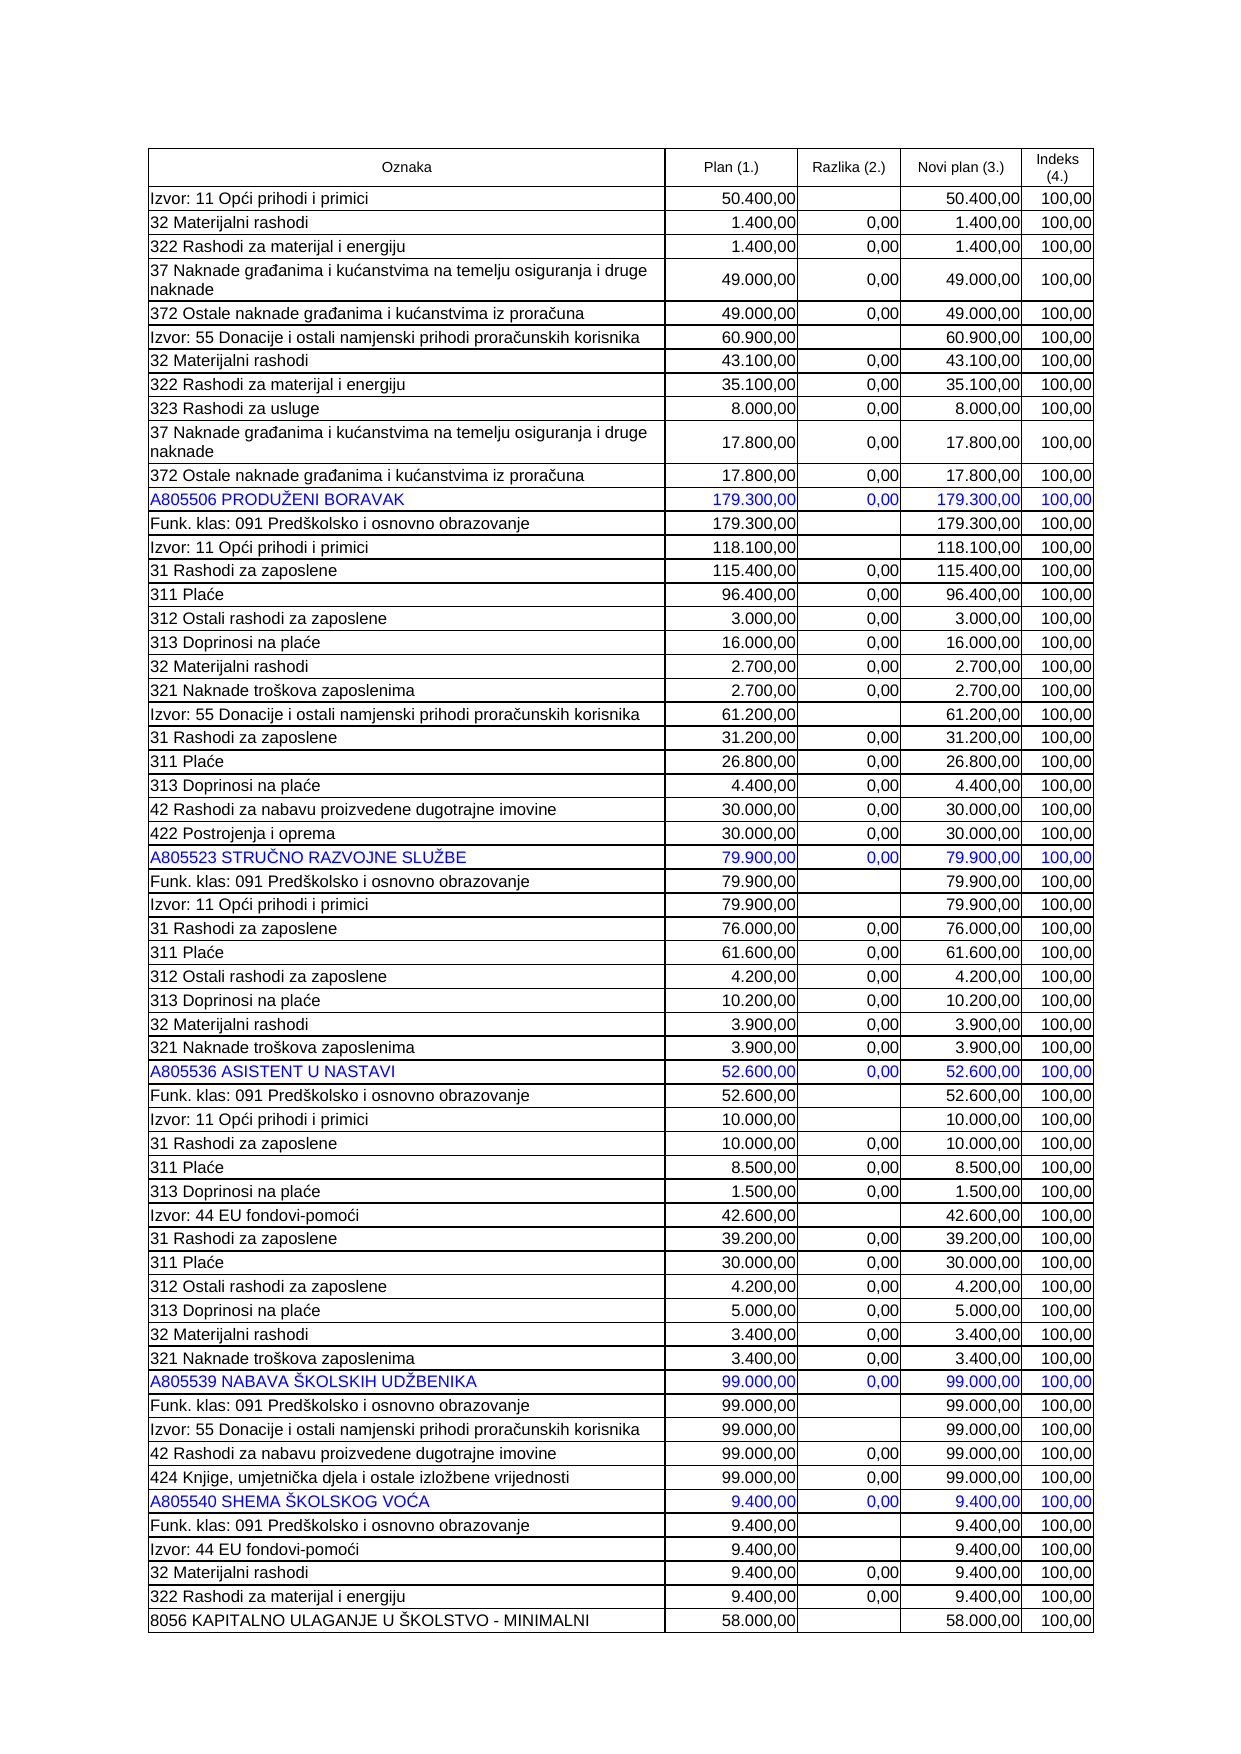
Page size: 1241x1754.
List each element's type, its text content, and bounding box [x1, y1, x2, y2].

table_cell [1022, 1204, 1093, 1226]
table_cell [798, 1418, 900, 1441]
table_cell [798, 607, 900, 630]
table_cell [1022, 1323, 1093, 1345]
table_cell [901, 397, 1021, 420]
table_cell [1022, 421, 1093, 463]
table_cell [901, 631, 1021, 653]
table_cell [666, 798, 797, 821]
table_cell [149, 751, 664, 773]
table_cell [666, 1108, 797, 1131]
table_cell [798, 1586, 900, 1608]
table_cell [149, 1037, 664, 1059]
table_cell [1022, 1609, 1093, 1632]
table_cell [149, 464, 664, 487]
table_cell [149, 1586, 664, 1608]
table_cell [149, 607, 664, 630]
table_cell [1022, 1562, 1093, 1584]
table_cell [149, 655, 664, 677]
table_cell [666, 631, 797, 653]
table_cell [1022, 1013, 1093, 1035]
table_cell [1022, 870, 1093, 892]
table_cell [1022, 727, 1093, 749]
table_header Novi plan (3.) [901, 149, 1021, 186]
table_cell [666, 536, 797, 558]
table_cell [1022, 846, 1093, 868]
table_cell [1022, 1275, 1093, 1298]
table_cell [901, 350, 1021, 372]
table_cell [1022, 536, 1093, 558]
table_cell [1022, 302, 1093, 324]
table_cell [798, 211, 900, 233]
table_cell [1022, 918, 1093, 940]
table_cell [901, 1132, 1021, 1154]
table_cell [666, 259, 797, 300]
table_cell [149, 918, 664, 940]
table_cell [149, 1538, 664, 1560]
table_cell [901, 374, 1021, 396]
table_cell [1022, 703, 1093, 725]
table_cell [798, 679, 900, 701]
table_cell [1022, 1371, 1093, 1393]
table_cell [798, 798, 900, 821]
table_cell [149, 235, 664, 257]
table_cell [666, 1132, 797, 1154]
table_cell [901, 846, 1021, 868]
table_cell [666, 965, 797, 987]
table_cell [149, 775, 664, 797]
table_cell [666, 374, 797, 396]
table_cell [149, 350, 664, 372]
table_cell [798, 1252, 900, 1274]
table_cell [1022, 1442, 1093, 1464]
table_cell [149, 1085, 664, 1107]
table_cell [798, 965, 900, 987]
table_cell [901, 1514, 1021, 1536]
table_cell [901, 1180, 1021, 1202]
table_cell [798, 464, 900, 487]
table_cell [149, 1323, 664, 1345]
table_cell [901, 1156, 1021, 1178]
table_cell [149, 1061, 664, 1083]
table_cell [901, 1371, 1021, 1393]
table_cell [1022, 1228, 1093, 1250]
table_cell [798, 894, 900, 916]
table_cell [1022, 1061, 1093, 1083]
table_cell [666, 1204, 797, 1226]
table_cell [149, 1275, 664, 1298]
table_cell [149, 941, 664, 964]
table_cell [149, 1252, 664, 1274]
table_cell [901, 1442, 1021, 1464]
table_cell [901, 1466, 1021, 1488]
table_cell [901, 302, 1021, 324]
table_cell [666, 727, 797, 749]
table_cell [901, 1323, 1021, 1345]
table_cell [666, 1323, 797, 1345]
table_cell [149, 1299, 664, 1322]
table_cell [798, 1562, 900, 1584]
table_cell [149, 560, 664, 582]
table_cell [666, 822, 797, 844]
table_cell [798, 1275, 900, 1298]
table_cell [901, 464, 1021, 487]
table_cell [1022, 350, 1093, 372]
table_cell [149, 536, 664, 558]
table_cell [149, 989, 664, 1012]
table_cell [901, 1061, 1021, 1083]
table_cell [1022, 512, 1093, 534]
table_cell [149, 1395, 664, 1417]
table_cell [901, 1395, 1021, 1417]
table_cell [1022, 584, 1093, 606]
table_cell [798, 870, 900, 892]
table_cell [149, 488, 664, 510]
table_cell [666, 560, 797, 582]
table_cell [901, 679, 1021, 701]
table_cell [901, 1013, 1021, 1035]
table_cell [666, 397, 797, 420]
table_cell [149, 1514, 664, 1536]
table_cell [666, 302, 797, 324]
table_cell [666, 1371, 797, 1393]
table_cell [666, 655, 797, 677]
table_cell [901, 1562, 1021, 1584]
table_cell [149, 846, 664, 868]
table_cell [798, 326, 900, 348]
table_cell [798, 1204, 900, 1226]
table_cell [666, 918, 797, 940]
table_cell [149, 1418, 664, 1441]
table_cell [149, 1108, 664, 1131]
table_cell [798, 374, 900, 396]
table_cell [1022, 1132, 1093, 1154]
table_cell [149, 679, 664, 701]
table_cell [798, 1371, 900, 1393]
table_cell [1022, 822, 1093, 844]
table_header Indeks (4.) [1022, 149, 1093, 186]
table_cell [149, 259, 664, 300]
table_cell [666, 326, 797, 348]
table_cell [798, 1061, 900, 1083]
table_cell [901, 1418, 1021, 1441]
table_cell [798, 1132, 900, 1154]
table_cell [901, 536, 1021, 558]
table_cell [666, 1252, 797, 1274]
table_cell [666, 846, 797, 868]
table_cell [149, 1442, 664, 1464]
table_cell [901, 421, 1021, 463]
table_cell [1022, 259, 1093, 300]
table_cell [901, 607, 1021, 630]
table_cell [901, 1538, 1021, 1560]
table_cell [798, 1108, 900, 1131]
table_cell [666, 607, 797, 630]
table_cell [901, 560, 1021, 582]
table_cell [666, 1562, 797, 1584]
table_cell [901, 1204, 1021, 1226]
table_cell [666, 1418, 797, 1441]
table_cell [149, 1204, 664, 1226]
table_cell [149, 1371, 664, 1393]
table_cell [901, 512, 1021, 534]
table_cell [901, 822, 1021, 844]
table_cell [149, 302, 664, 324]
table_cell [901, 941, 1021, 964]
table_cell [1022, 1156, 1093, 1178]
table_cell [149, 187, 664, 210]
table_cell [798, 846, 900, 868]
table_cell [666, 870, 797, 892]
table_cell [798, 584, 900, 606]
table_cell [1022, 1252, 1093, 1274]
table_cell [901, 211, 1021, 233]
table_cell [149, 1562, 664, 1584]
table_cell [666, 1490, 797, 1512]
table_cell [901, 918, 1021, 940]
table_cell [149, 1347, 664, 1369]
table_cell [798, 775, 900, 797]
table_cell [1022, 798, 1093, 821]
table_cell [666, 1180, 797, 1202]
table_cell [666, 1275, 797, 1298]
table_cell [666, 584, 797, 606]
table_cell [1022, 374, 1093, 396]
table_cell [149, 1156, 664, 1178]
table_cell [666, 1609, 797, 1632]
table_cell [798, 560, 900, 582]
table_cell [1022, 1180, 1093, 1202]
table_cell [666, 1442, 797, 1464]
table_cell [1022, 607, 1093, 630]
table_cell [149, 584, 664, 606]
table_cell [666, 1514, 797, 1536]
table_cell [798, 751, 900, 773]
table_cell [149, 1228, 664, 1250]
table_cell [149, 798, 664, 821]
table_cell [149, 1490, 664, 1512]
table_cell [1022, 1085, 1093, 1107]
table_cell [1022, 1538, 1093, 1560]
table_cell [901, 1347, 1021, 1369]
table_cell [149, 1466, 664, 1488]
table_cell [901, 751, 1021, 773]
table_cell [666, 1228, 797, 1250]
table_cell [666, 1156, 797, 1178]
table_header Razlika (2.) [798, 149, 900, 186]
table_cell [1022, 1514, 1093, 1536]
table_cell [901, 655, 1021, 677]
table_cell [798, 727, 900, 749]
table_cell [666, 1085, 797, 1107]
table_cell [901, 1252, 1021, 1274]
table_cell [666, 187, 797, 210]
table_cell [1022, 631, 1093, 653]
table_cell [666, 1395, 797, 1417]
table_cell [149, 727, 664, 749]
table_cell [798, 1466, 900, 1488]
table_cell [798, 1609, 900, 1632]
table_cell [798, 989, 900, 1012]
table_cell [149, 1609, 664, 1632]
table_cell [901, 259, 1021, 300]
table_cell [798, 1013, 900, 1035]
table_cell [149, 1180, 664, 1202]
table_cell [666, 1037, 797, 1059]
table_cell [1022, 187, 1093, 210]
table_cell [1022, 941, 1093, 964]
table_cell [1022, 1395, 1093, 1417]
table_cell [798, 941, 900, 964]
table_header Oznaka [149, 149, 664, 186]
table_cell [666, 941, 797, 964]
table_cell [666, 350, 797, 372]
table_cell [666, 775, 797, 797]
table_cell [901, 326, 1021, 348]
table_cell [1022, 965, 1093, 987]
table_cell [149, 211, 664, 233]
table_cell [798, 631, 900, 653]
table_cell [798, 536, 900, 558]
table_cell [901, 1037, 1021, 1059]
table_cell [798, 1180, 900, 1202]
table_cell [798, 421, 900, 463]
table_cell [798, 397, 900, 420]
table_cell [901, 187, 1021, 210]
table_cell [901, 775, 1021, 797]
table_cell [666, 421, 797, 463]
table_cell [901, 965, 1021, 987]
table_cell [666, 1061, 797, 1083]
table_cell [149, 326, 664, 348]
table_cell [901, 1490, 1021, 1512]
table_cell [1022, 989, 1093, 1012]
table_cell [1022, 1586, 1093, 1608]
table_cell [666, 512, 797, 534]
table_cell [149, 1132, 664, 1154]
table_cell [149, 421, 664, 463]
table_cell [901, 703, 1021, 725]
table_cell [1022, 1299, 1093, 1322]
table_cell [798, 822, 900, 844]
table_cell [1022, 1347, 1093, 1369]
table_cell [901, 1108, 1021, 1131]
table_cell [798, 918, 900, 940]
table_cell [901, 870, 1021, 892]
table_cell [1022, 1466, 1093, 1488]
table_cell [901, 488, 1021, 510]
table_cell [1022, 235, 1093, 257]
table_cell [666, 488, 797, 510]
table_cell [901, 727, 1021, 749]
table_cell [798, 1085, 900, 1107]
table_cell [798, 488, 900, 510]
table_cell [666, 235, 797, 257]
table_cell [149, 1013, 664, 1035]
table_header Plan (1.) [666, 149, 797, 186]
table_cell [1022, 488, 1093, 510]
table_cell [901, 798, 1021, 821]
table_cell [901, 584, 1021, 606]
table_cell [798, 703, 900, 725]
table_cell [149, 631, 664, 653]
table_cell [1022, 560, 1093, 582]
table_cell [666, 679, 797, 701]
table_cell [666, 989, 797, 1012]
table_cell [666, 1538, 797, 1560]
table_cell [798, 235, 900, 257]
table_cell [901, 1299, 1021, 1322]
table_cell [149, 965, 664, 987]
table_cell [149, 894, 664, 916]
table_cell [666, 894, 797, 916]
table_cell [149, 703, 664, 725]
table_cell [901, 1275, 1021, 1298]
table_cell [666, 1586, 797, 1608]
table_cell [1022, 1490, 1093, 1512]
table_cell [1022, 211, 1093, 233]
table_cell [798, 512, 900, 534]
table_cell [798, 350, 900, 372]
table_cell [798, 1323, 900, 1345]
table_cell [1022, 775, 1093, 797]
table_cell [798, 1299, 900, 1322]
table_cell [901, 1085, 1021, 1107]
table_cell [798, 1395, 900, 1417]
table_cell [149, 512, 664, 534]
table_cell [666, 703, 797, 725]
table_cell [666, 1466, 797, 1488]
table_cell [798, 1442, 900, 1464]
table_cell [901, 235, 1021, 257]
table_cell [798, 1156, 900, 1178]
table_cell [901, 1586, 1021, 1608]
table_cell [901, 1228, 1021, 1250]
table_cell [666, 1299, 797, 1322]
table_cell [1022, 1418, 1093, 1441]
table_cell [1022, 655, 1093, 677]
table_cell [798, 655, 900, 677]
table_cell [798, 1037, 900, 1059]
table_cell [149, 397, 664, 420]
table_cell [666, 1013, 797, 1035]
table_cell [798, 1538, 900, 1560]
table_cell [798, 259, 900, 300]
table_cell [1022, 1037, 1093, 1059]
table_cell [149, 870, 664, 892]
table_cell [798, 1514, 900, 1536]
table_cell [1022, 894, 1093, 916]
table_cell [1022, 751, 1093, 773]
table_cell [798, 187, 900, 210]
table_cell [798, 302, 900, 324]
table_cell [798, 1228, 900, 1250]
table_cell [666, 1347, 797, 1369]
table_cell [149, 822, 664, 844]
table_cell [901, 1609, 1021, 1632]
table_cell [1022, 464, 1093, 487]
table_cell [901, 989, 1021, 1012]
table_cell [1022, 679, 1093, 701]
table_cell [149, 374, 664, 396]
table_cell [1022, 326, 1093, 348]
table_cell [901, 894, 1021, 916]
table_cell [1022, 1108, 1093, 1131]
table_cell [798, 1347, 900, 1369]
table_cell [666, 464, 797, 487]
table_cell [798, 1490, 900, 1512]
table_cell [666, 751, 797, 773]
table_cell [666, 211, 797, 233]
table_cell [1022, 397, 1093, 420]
